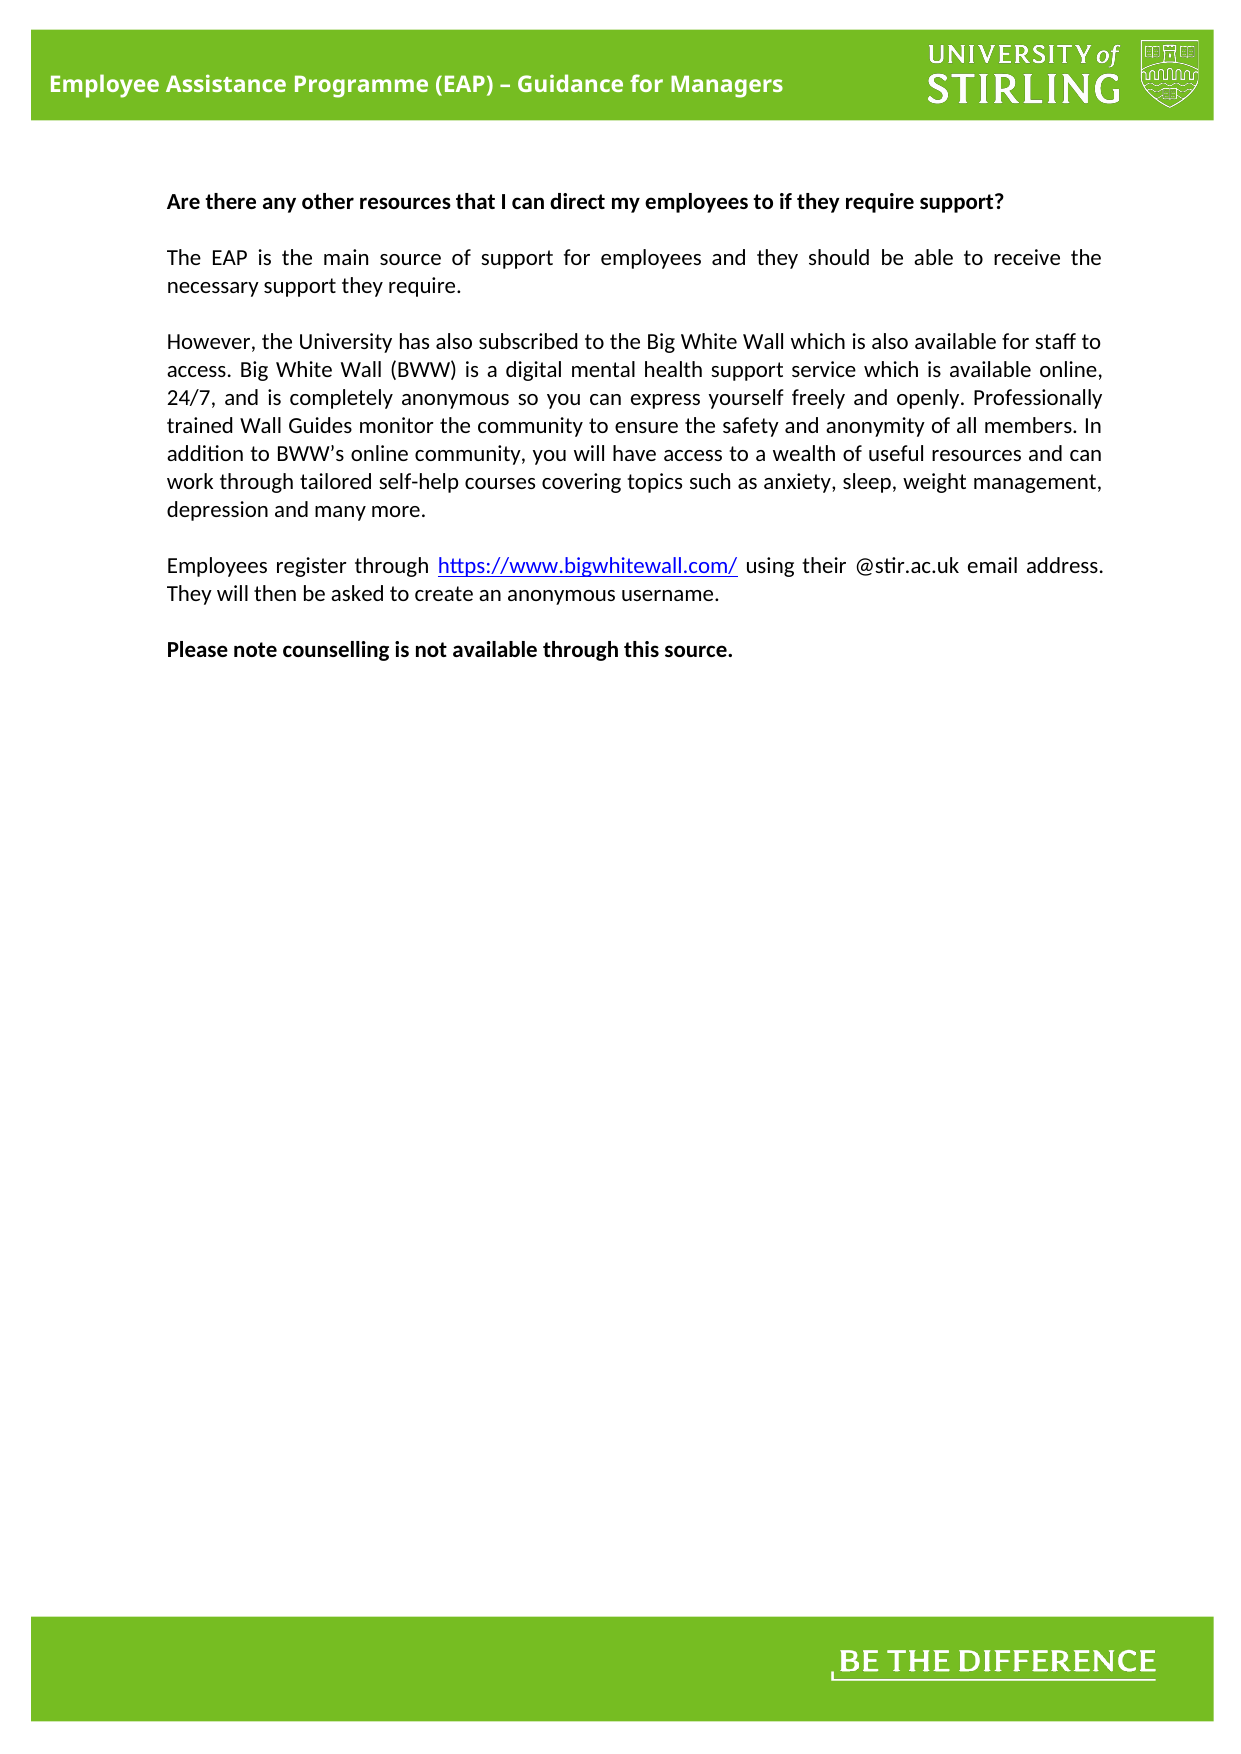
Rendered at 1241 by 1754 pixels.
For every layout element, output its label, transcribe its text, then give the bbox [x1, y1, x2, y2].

text Please note counselling is not available through this source. [167, 635, 1105, 663]
text Are there any other resources that I can direct my employees to if they require support? [167, 187, 1105, 215]
picture [928, 40, 1199, 108]
text The EAP is the main source of support for employees and they should be able to receive the necessary support they require. [167, 243, 1105, 299]
text However, the University has also subscribed to the Big White Wall which is also available for staff to access. Big White Wall (BWW) is a digital mental health support service which is available online, 24/7, and is completely anonymous so you can express yourself freely and openly. Professionally trained Wall Guides monitor the community to ensure the safety and anonymity of all members. In addition to BWW’s online community, you will have access to a wealth of useful resources and can work through tailored self-help courses covering topics such as anxiety, sleep, weight management, depression and many more. [167, 327, 1105, 523]
text Employees register through https://www.bigwhitewall.com/ using their @stir.ac.uk email address. They will then be asked to create an anonymous username. [167, 551, 1105, 607]
picture [816, 1623, 1166, 1699]
